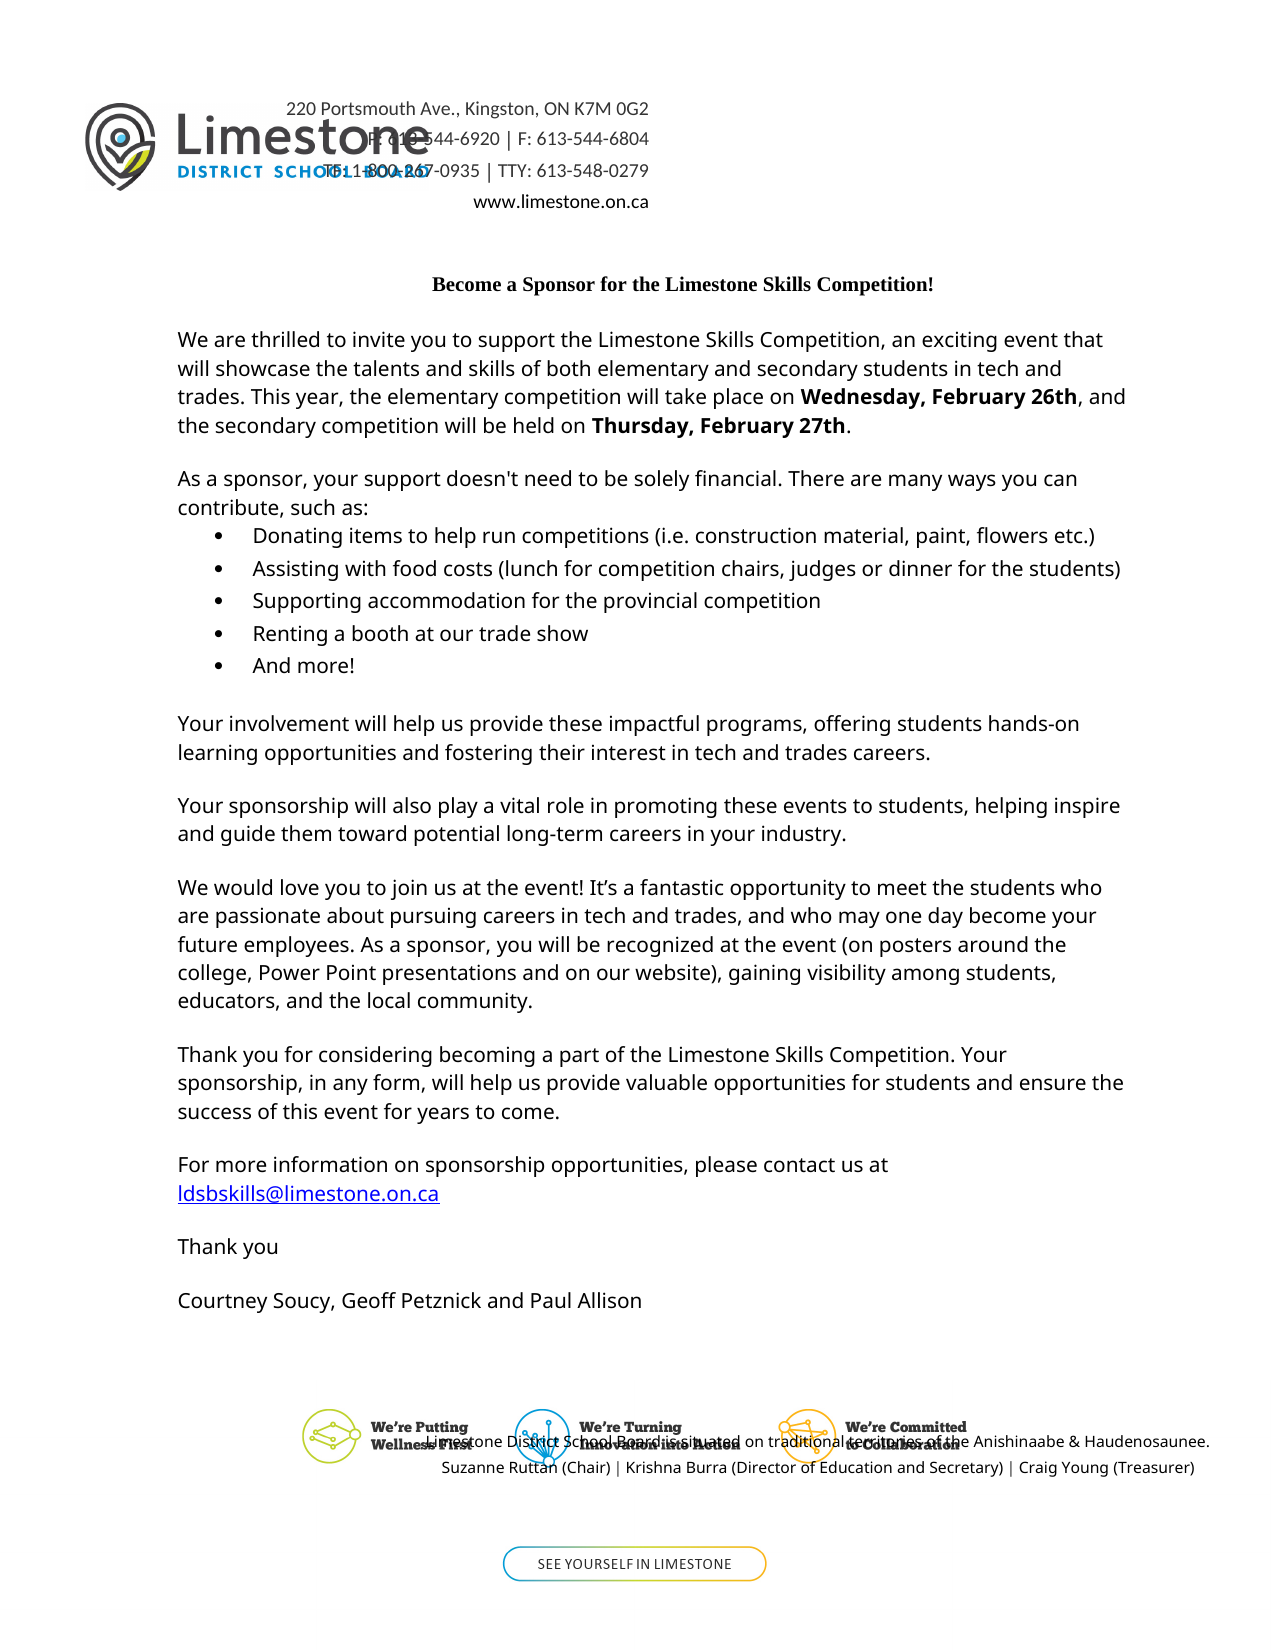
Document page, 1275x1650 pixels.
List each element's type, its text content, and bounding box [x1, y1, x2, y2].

text Thank you [177, 1232, 1133, 1261]
text We would love you to join us at the event! It’s a fantastic opportunity to meet the students who are passionate about pursuing careers in tech and trades, and who may one day become your future employees. As a sponsor, you will be recognized at the event (on posters around the college, Power Point presentations and on our website), gaining visibility among students, educators, and the local community. [177, 873, 1133, 1015]
text Become a Sponsor for the Limestone Skills Competition! [205, 272, 1133, 296]
text Courtney Soucy, Geoff Petznick and Paul Allison [177, 1286, 1133, 1314]
picture [0, 1380, 1271, 1650]
list Donating items to help run competitions (i.e. construction material, paint, flowers etc.) [215, 521, 1133, 549]
picture [85, 103, 429, 191]
list Assisting with food costs (lunch for competition chairs, judges or dinner for the students) [215, 554, 1133, 582]
list And more! [215, 652, 1133, 680]
picture [308, 104, 314, 114]
text Your sponsorship will also play a vital role in promoting these events to students, helping inspire and guide them toward potential long-term careers in your industry. [177, 791, 1133, 848]
text Your involvement will help us provide these impactful programs, offering students hands-on learning opportunities and fostering their interest in tech and trades careers. [177, 709, 1133, 766]
list Renting a booth at our trade show [215, 619, 1133, 647]
text For more information on sponsorship opportunities, please contact us at ldsbskills@limestone.on.ca [177, 1150, 1133, 1207]
text We are thrilled to invite you to support the Limestone Skills Competition, an exciting event that will showcase the talents and skills of both elementary and secondary students in tech and trades. This year, the elementary competition will take place on Wednesday, February 26th, and the secondary competition will be held on Thursday, February 27th. [177, 326, 1133, 439]
text As a sponsor, your support doesn't need to be solely financial. There are many ways you can contribute, such as: [177, 464, 1133, 521]
list Supporting accommodation for the provincial competition [215, 586, 1133, 615]
text Thank you for considering becoming a part of the Limestone Skills Competition. Your sponsorship, in any form, will help us provide valuable opportunities for students and ensure the success of this event for years to come. [177, 1040, 1133, 1125]
